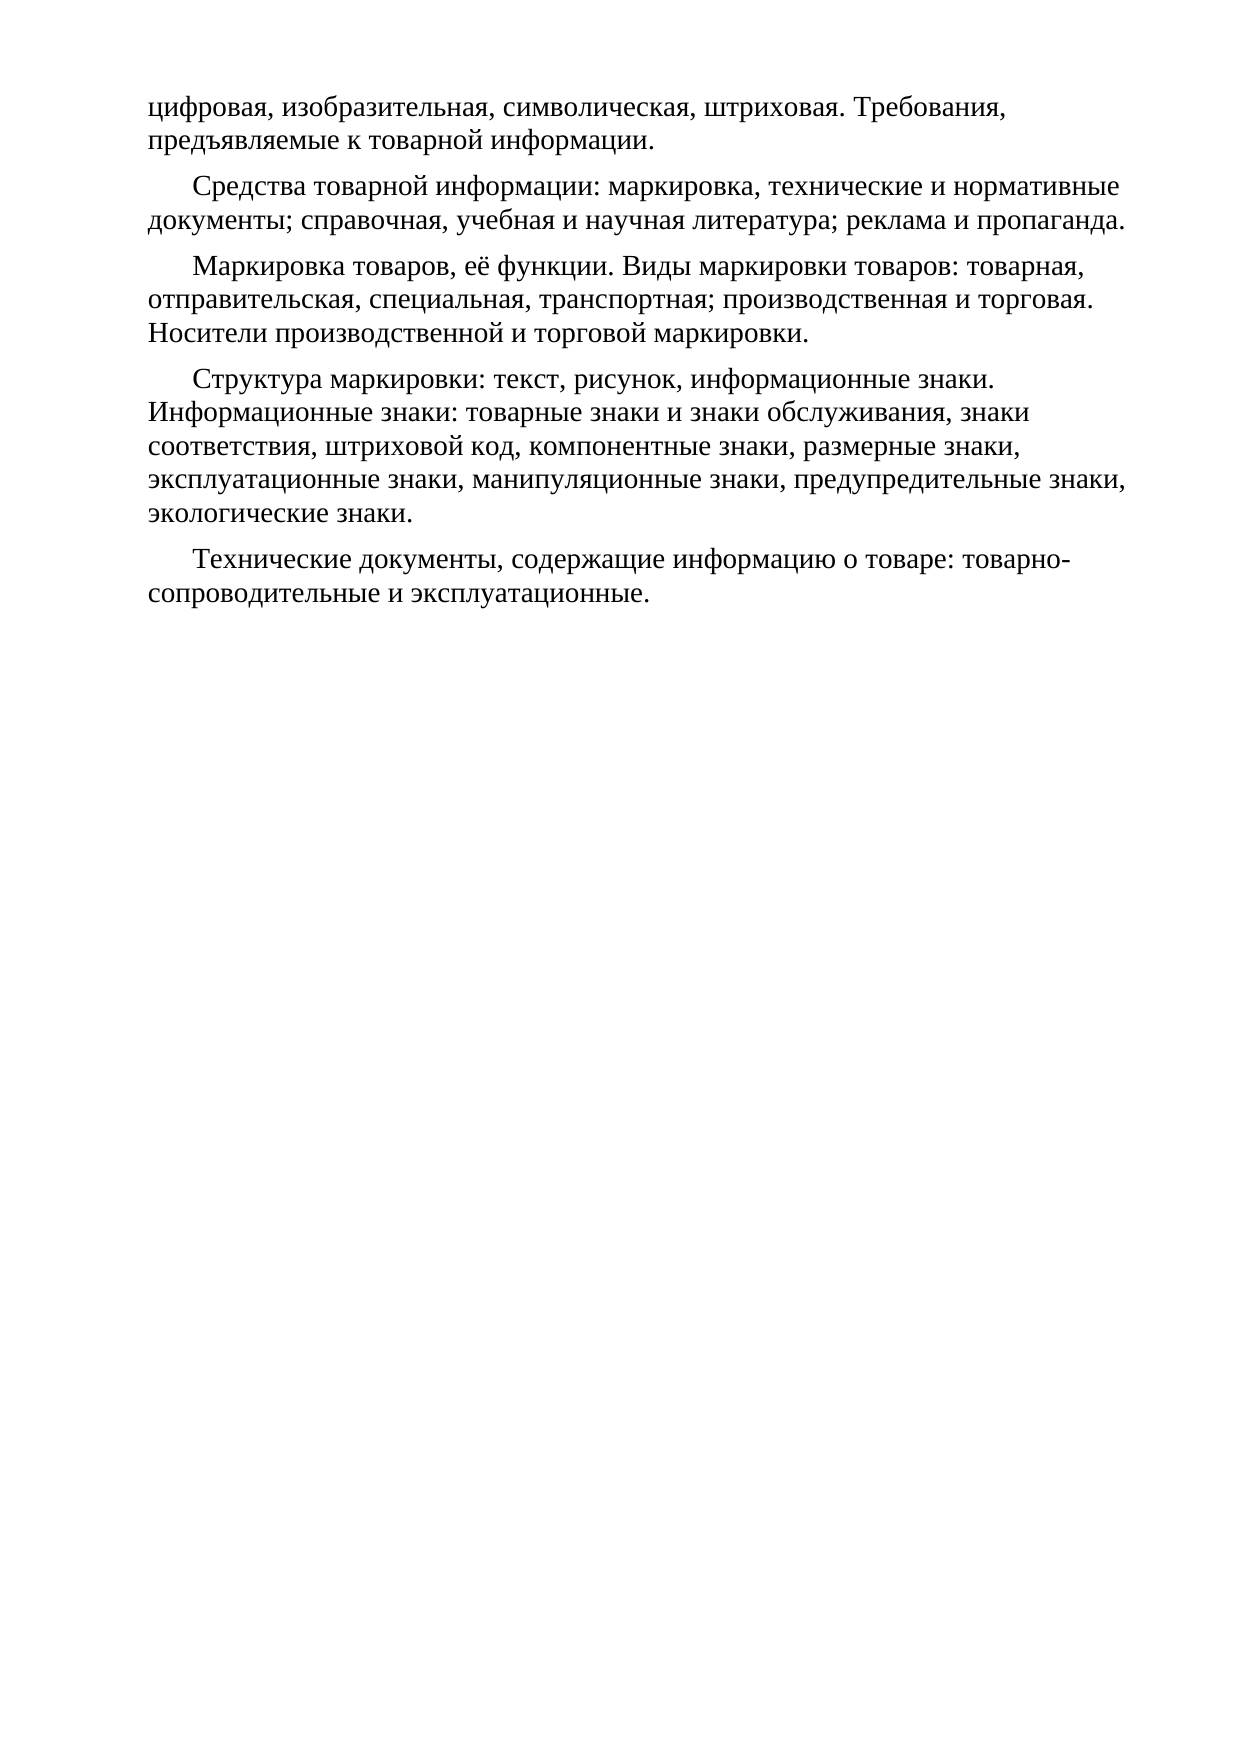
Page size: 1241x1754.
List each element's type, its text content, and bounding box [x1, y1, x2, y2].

text Структура маркировки: текст, рисунок, информационные знаки. Информационные знаки: товарные знаки и знаки обслуживания, знаки соответствия, штриховой код, компонентные знаки, размерные знаки, эксплуатационные знаки, манипуляционные знаки, предупредительные знаки, экологические знаки. [148, 361, 1152, 529]
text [148, 89, 1152, 156]
text Средства товарной информации: маркировка, технические и нормативные документы; справочная, учебная и научная литература; реклама и пропаганда. [148, 168, 1152, 235]
text Технические документы, содержащие информацию о товаре: товарно-сопроводительные и эксплуатационные. [148, 541, 1152, 608]
text Маркировка товаров, её функции. Виды маркировки товаров: товарная, отправительская, специальная, транспортная; производственная и торговая. Носители производственной и торговой маркировки. [148, 248, 1152, 348]
